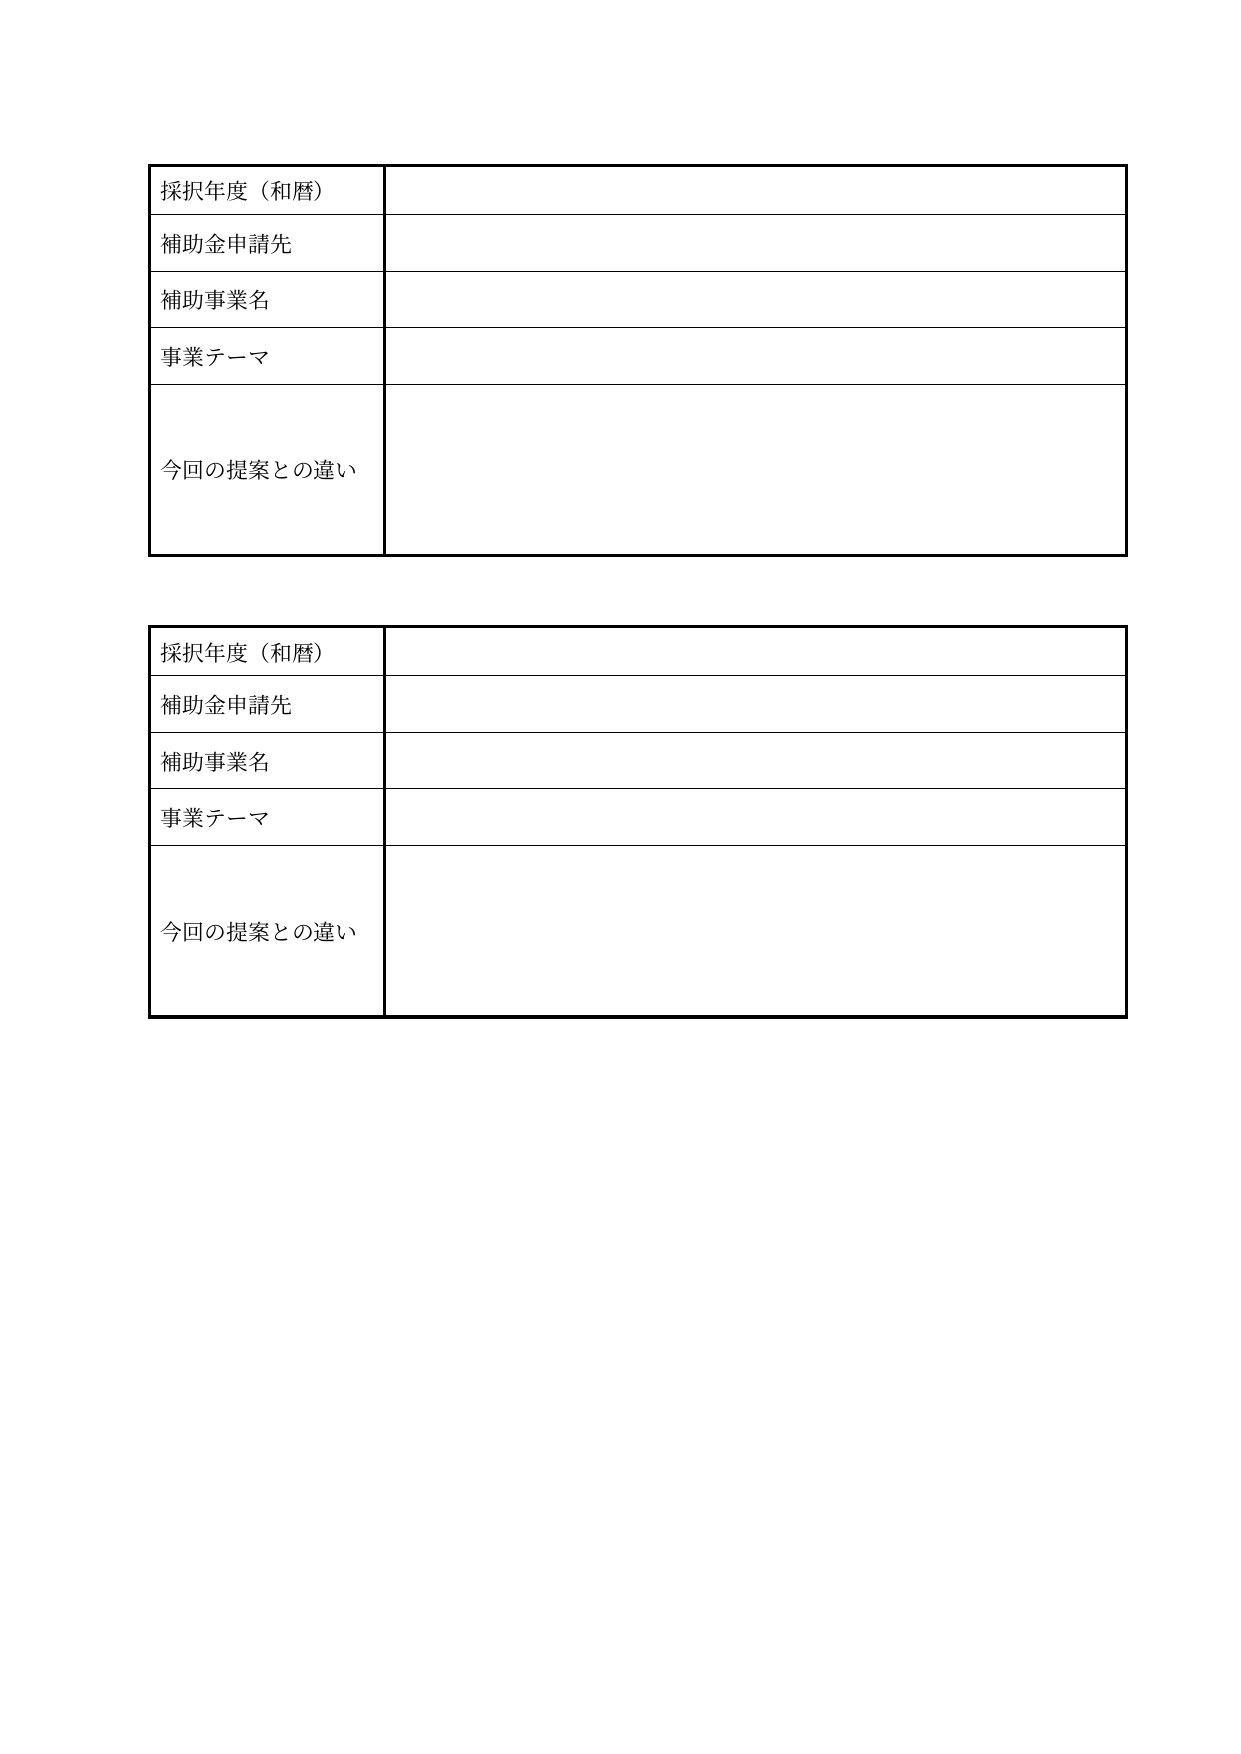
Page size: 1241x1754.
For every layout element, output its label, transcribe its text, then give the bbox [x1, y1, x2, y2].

table_cell 補助金申請先 [151, 676, 383, 732]
table_header 採択年度（和暦） [151, 167, 383, 214]
table_header [386, 628, 1125, 675]
table_cell 今回の提案との違い [151, 385, 383, 554]
table_cell 補助金申請先 [151, 215, 383, 271]
table_header 採択年度（和暦） [151, 628, 383, 675]
table_cell 補助事業名 [151, 733, 383, 788]
table_cell 事業テーマ [151, 789, 383, 845]
table_cell [386, 733, 1125, 788]
table_cell [386, 846, 1125, 1015]
table_cell 事業テーマ [151, 328, 383, 384]
table_cell [386, 789, 1125, 845]
table_header [386, 167, 1125, 214]
table_cell [386, 272, 1125, 327]
table_cell 補助事業名 [151, 272, 383, 327]
table_cell [386, 215, 1125, 271]
table_cell [386, 676, 1125, 732]
table_cell [386, 385, 1125, 554]
table_cell 今回の提案との違い [151, 846, 383, 1015]
table_cell [386, 328, 1125, 384]
